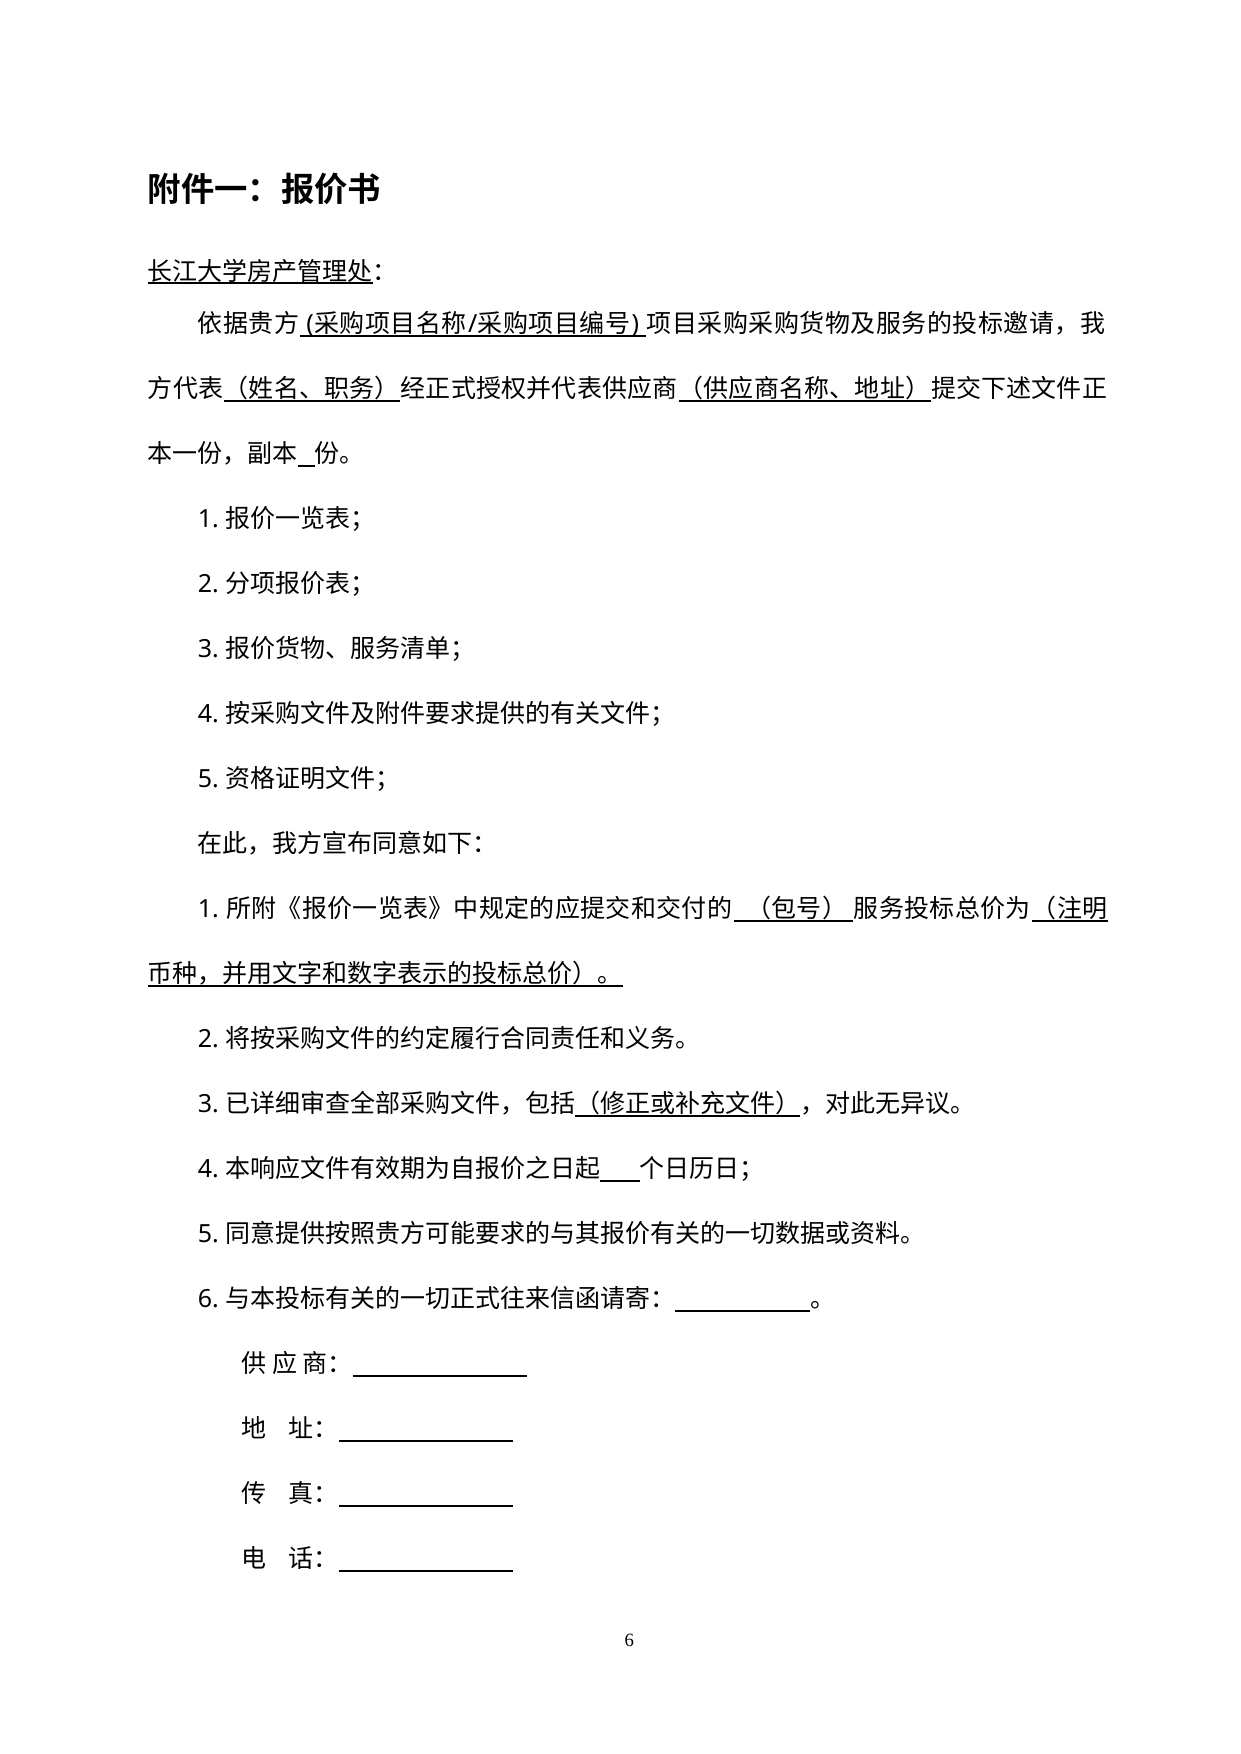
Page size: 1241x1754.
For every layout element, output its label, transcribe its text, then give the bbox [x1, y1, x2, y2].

text 传 真： [241, 1459, 1085, 1524]
text 长江大学房产管理处： [148, 244, 1110, 289]
text 在此，我方宣布同意如下： [148, 809, 1108, 874]
text 附件一：报价书 [148, 154, 1110, 219]
text 5. 同意提供按照贵方可能要求的与其报价有关的一切数据或资料。 [148, 1199, 1108, 1264]
text 依据贵方 (采购项目名称/采购项目编号) 项目采购采购货物及服务的投标邀请，我方代表（姓名、职务）经正式授权并代表供应商（供应商名称、地址）提交下述文件正本一份，副本 份。 [148, 289, 1108, 484]
text 4. 按采购文件及附件要求提供的有关文件； [148, 679, 1085, 744]
text 供 应 商： [241, 1329, 1085, 1394]
text 地 址： [241, 1394, 1085, 1459]
text 6. 与本投标有关的一切正式往来信函请寄： 。 [148, 1264, 1108, 1329]
text 3. 已详细审查全部采购文件，包括（修正或补充文件），对此无异议。 [148, 1069, 1108, 1134]
text 4. 本响应文件有效期为自报价之日起 个日历日； [148, 1134, 1108, 1199]
text 1. 报价一览表； [148, 484, 1085, 549]
text 3. 报价货物、服务清单； [148, 614, 1085, 679]
text 5. 资格证明文件； [148, 744, 1085, 809]
text 1. 所附《报价一览表》中规定的应提交和交付的 （包号） 服务投标总价为（注明币种，并用文字和数字表示的投标总价）。 [148, 874, 1108, 1004]
text 2. 分项报价表； [148, 549, 1085, 614]
text 电 话： [241, 1524, 1107, 1589]
text 2. 将按采购文件的约定履行合同责任和义务。 [148, 1004, 1108, 1069]
